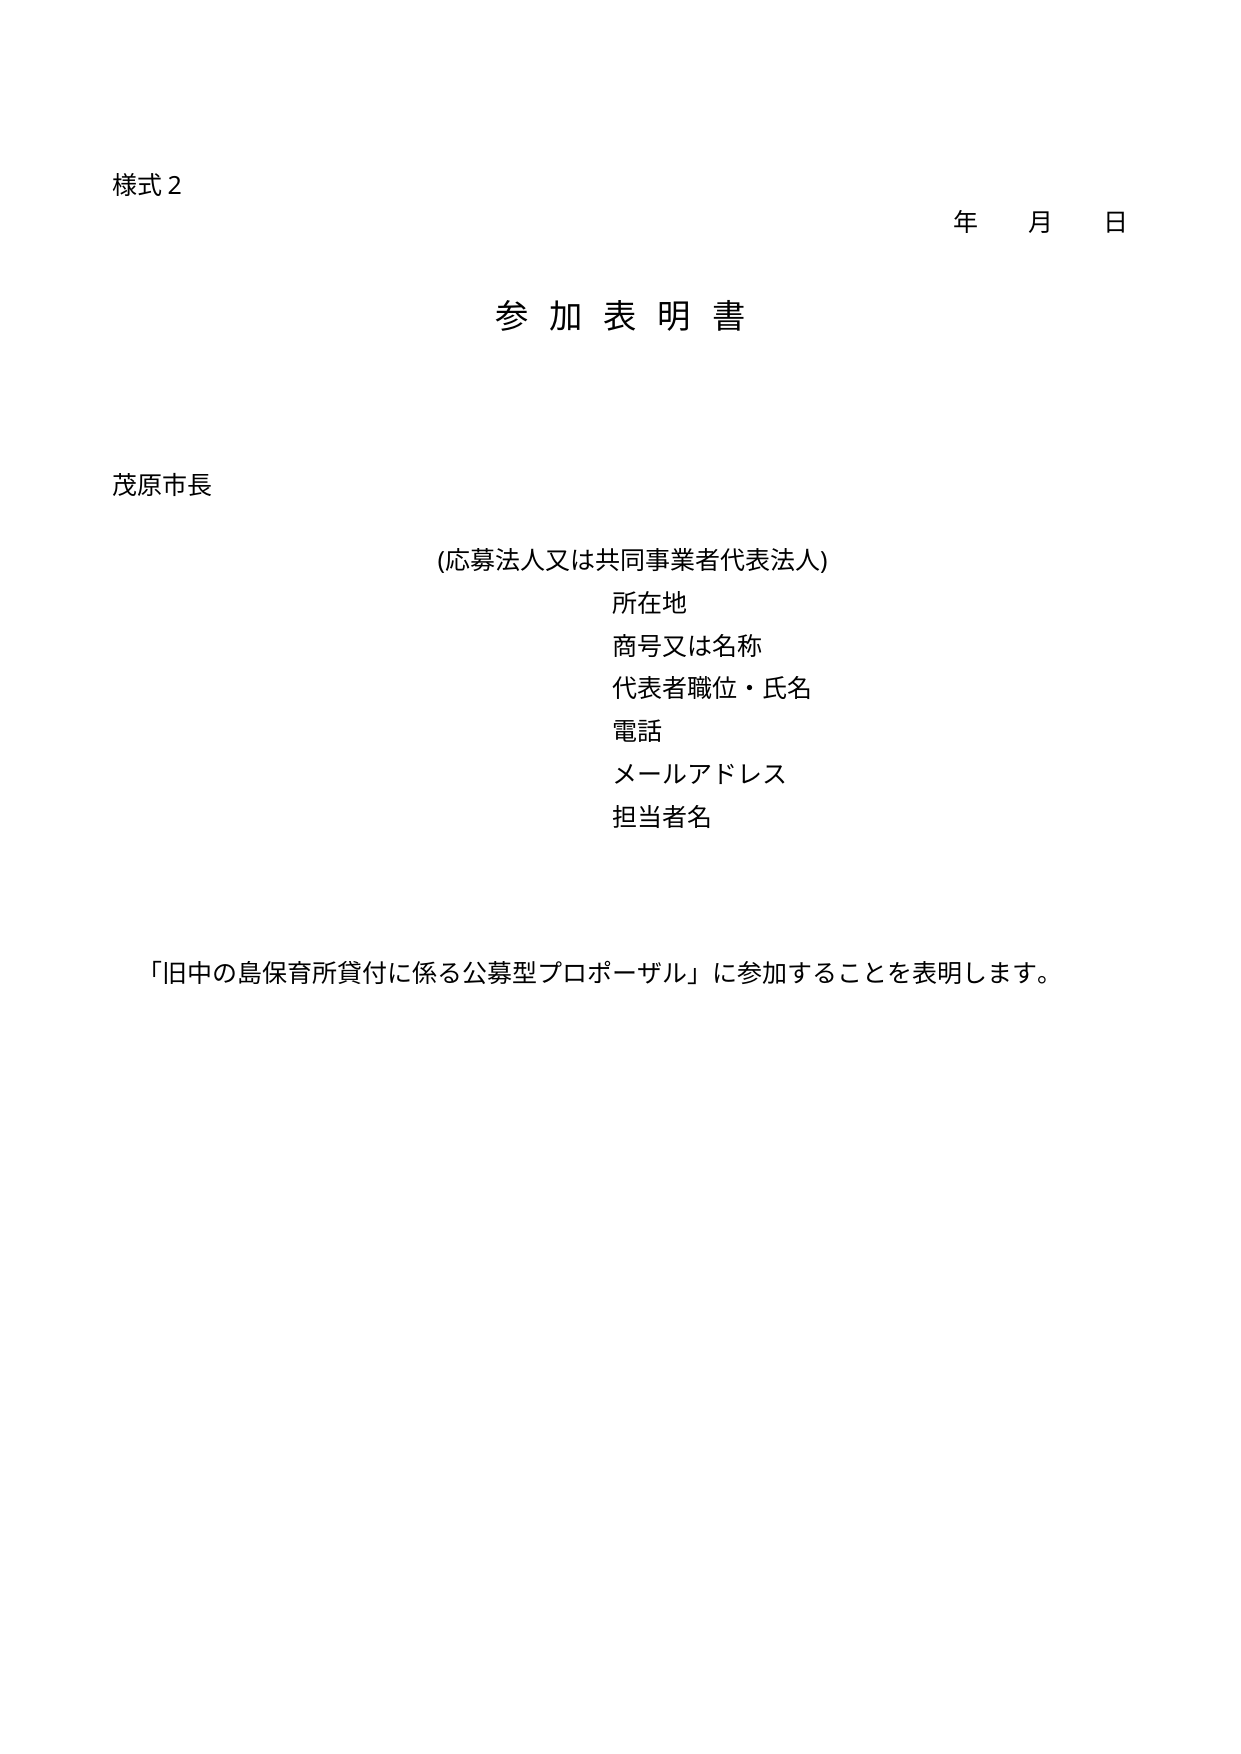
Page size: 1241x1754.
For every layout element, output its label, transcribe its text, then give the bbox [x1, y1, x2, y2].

text 担当者名 [112, 797, 1128, 834]
text 電話 [112, 711, 1128, 749]
text 年 月 日 [112, 202, 1128, 239]
text (応募法人又は共同事業者代表法人) [112, 539, 1128, 577]
text 所在地 [112, 582, 1128, 620]
text 参加表明書 [112, 277, 1128, 352]
text 茂原市長 [112, 464, 1128, 502]
text 代表者職位・氏名 [112, 668, 1128, 706]
text 「旧中の島保育所貸付に係る公募型プロポーザル」に参加することを表明します。 [112, 952, 1128, 990]
text メールアドレス [112, 754, 1128, 792]
text 様式2 [112, 164, 1128, 202]
text 商号又は名称 [112, 625, 1128, 663]
